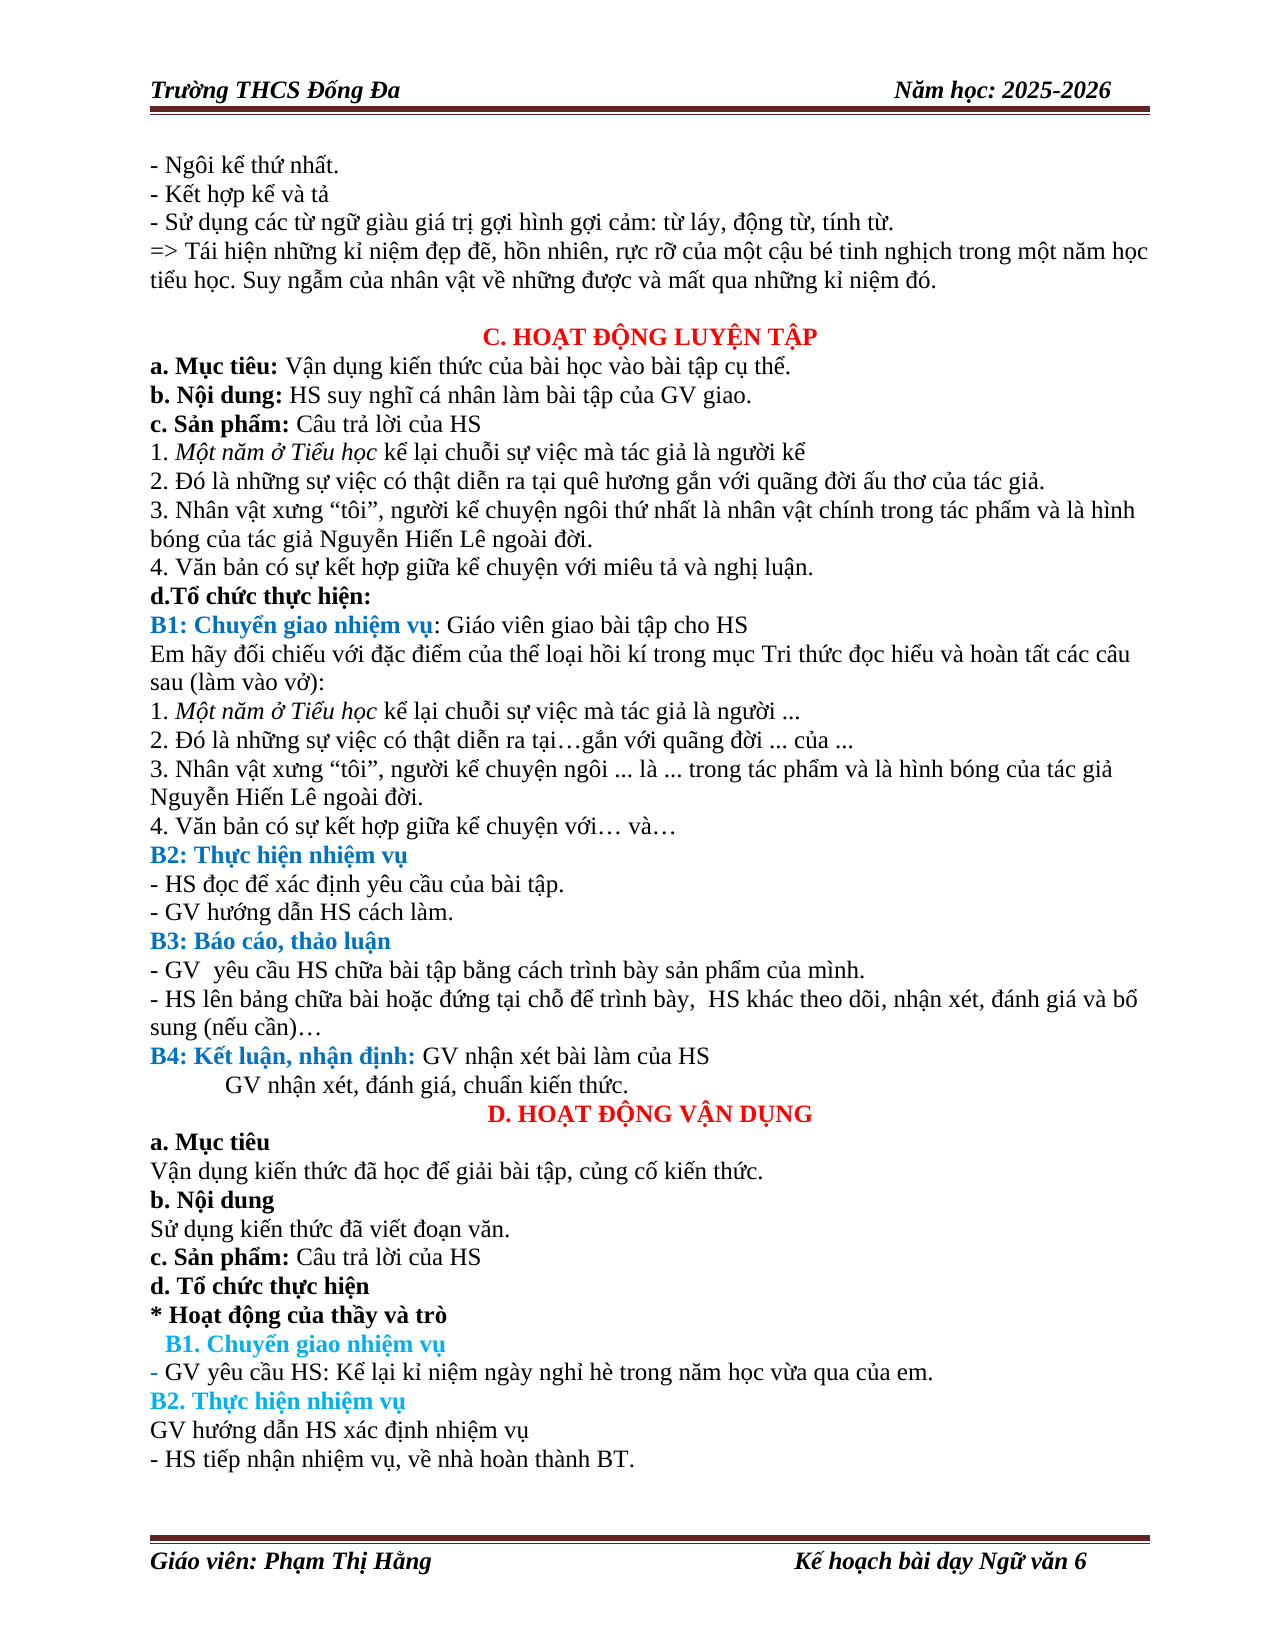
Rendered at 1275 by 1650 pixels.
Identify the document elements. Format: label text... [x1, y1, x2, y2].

text - Ngôi kể thứ nhất. [150, 150, 1150, 179]
text 3. Nhân vật xưng “tôi”, người kể chuyện ngôi ... là ... trong tác phẩm và là hình bóng của tác giả Nguyễn Hiến Lê ngoài đời. [150, 754, 1150, 811]
text - HS đọc để xác định yêu cầu của bài tập. [150, 869, 1150, 897]
text GV hướng dẫn HS xác định nhiệm vụ [150, 1415, 1150, 1444]
text - HS lên bảng chữa bài hoặc đứng tại chỗ để trình bày, HS khác theo dõi, nhận xét, đánh giá và bổ sung (nếu cần)… [150, 984, 1150, 1041]
text 4. Văn bản có sự kết hợp giữa kể chuyện với… và… [150, 811, 1150, 840]
text 1. Một năm ở Tiểu học kể lại chuỗi sự việc mà tác giả là người kể [150, 437, 1150, 466]
text a. Mục tiêu [150, 1127, 1150, 1156]
text b. Nội dung [150, 1185, 1150, 1214]
text * Hoạt động của thầy và trò [150, 1300, 1150, 1329]
text 2. Đó là những sự việc có thật diễn ra tại…gắn với quãng đời ... của ... [150, 725, 1150, 754]
text - GV yêu cầu HS chữa bài tập bằng cách trình bày sản phẩm của mình. [150, 955, 1150, 984]
text B2. Thực hiện nhiệm vụ [150, 1386, 1161, 1415]
text Vận dụng kiến thức đã học để giải bài tập, củng cố kiến thức. [150, 1156, 1150, 1185]
text D. HOẠT ĐỘNG VẬN DỤNG [150, 1099, 1150, 1127]
text a. Mục tiêu: Vận dụng kiến thức của bài học vào bài tập cụ thể. [150, 351, 1150, 380]
text d.Tổ chức thực hiện: [150, 581, 1150, 610]
text d. Tổ chức thực hiện [150, 1271, 1150, 1300]
text 2. Đó là những sự việc có thật diễn ra tại quê hương gắn với quãng đời ấu thơ của tác giả. [150, 466, 1150, 495]
text - GV hướng dẫn HS cách làm. [150, 897, 1150, 926]
text c. Sản phẩm: Câu trả lời của HS [150, 409, 1150, 437]
text => Tái hiện những kỉ niệm đẹp đẽ, hồn nhiên, rực rỡ của một cậu bé tinh nghịch trong một năm học tiểu học. Suy ngẫm của nhân vật về những được và mất qua những kỉ niệm đó. [150, 236, 1150, 294]
text B3: Báo cáo, thảo luận [150, 926, 1150, 955]
text B4: Kết luận, nhận định: GV nhận xét bài làm của HS [150, 1041, 1150, 1070]
text Em hãy đối chiếu với đặc điểm của thể loại hồi kí trong mục Tri thức đọc hiểu và hoàn tất các câu sau (làm vào vở): [150, 639, 1150, 696]
text - GV yêu cầu HS: Kể lại kỉ niệm ngày nghỉ hè trong năm học vừa qua của em. [150, 1357, 1150, 1386]
text 1. Một năm ở Tiểu học kể lại chuỗi sự việc mà tác giả là người ... [150, 696, 1150, 725]
text Sử dụng kiến thức đã viết đoạn văn. [150, 1214, 1150, 1242]
text - Kết hợp kể và tả [150, 179, 1150, 207]
text 4. Văn bản có sự kết hợp giữa kể chuyện với miêu tả và nghị luận. [150, 552, 1150, 581]
text B1: Chuyển giao nhiệm vụ: Giáo viên giao bài tập cho HS [150, 610, 1150, 639]
text c. Sản phẩm: Câu trả lời của HS [150, 1242, 1150, 1271]
text C. HOẠT ĐỘNG LUYỆN TẬP [150, 322, 1150, 351]
text - HS tiếp nhận nhiệm vụ, về nhà hoàn thành BT. [150, 1444, 1150, 1472]
text GV nhận xét, đánh giá, chuẩn kiến thức. [150, 1070, 1150, 1099]
text - Sử dụng các từ ngữ giàu giá trị gợi hình gợi cảm: từ láy, động từ, tính từ. [150, 207, 1150, 236]
text B2: Thực hiện nhiệm vụ [150, 840, 1150, 869]
text b. Nội dung: HS suy nghĩ cá nhân làm bài tập của GV giao. [150, 380, 1150, 409]
text B1. Chuyển giao nhiệm vụ [135, 1329, 1161, 1357]
text 3. Nhân vật xưng “tôi”, người kể chuyện ngôi thứ nhất là nhân vật chính trong tác phẩm và là hình bóng của tác giả Nguyễn Hiến Lê ngoài đời. [150, 495, 1150, 552]
